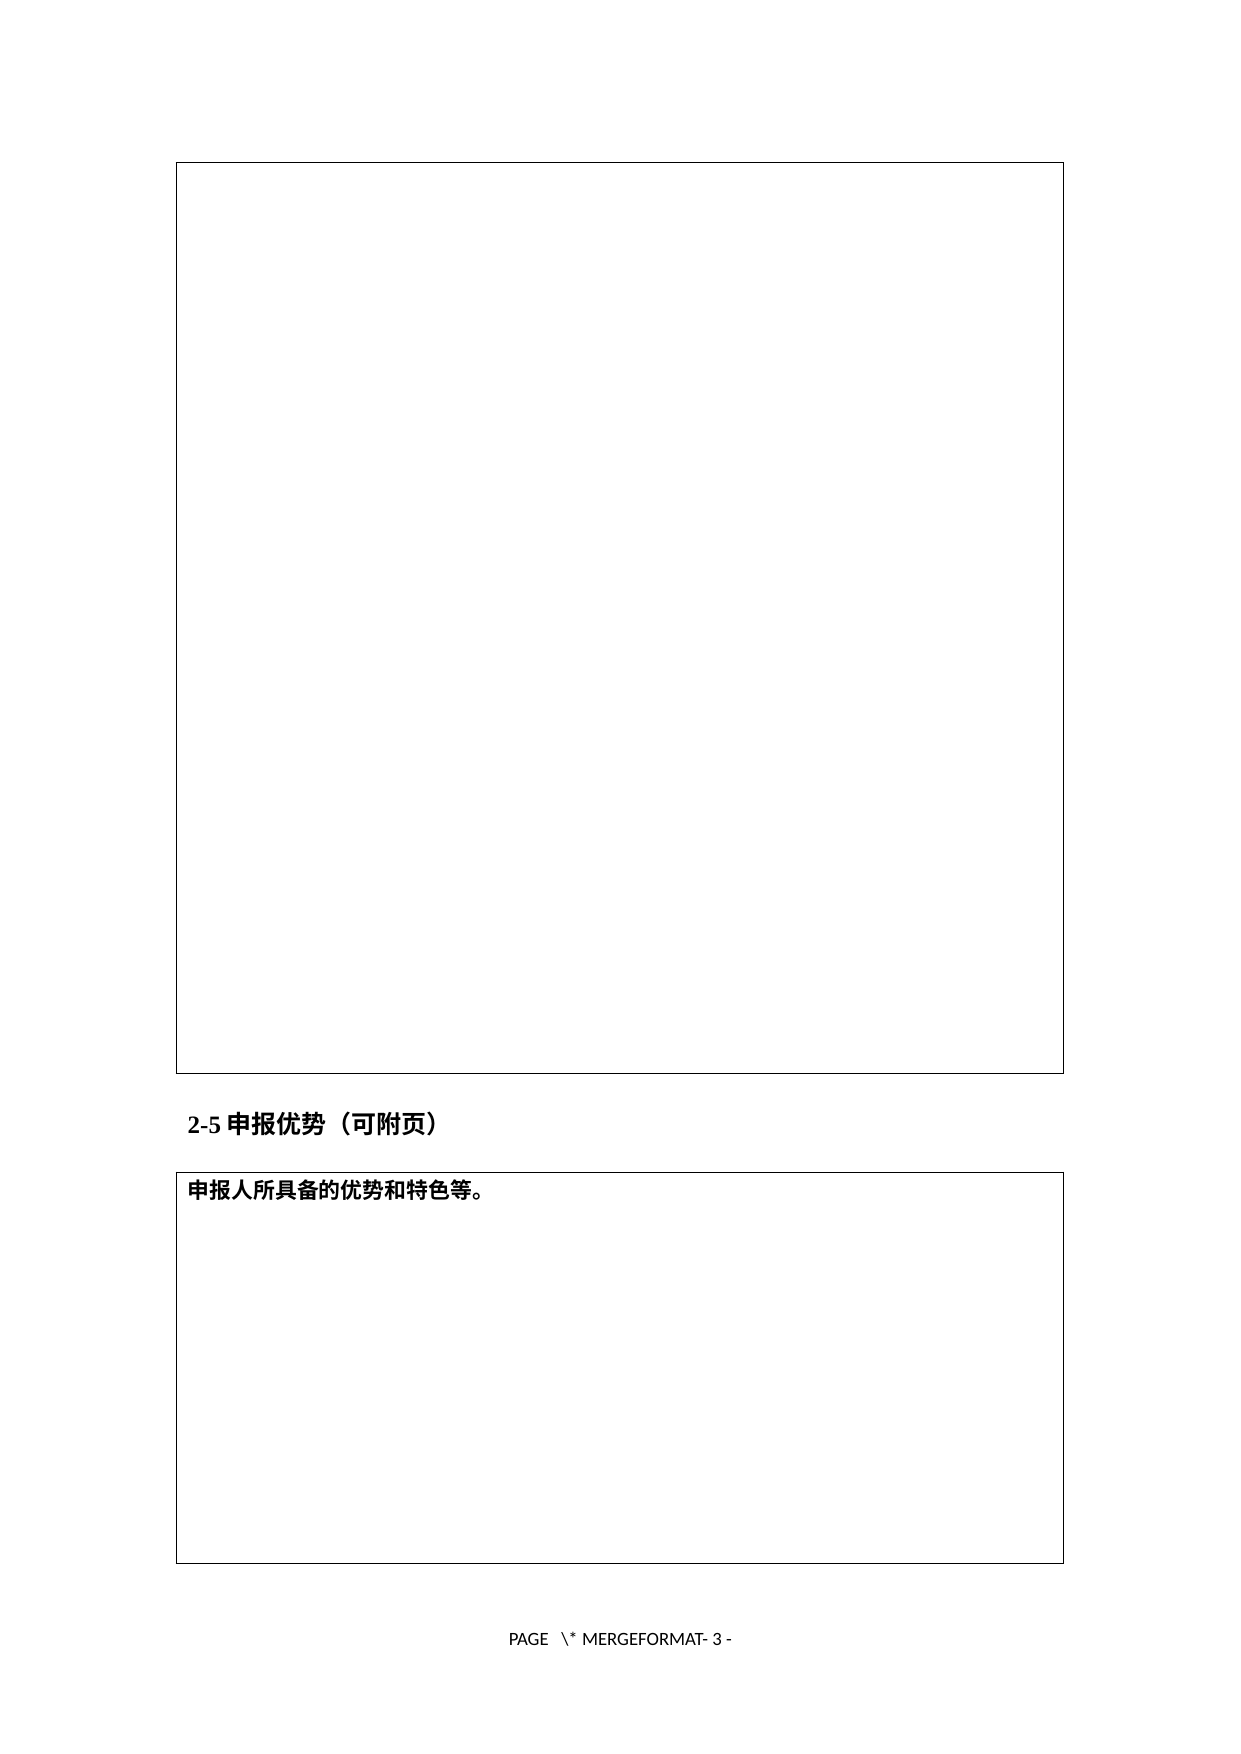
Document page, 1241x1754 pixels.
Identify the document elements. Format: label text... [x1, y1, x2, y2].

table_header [177, 163, 1063, 1073]
table_header 申报人所具备的优势和特色等。 [177, 1173, 1063, 1563]
text 2-5申报优势（可附页） [187, 1090, 1053, 1155]
